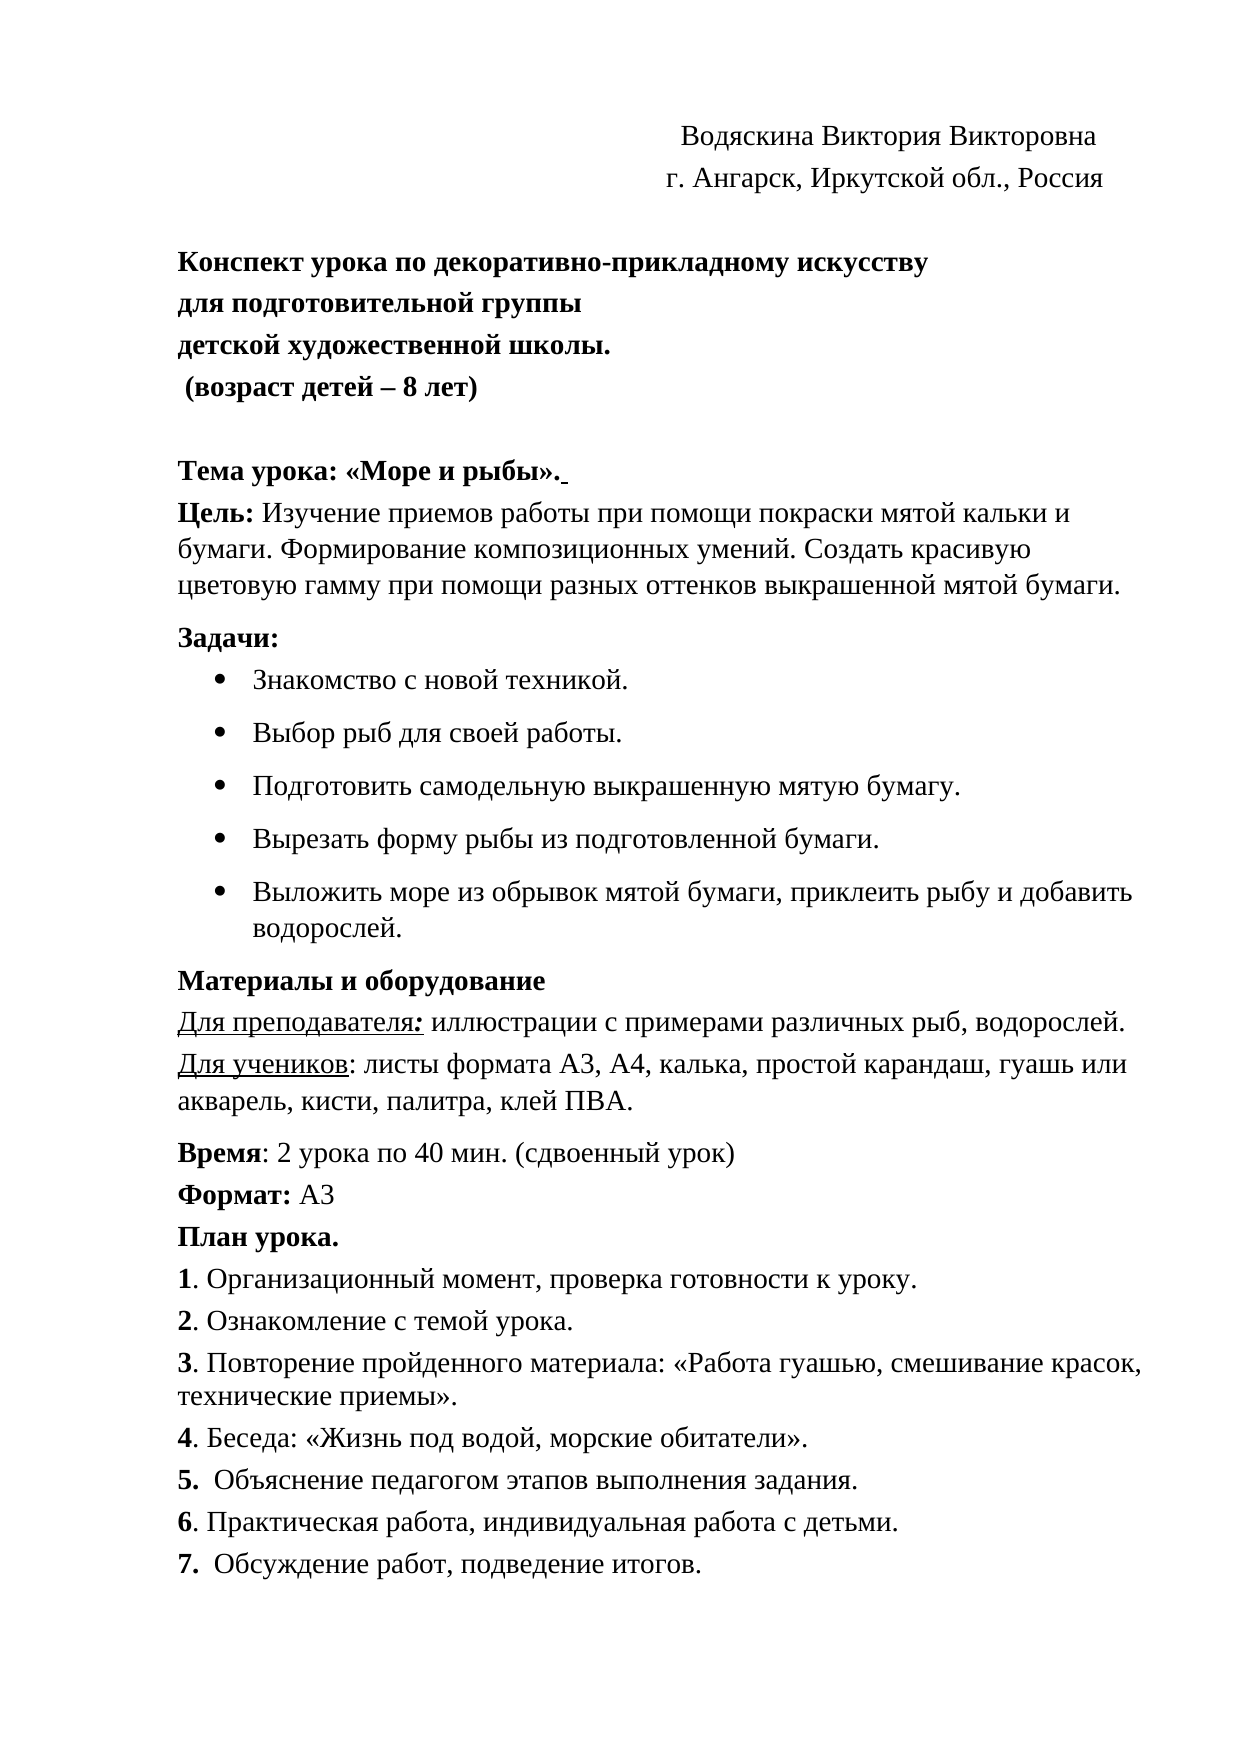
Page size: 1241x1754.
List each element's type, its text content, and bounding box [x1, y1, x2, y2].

text Формат: А3 [177, 1177, 1152, 1211]
text (возраст детей – 8 лет) [177, 369, 1152, 403]
text 6. Практическая работа, индивидуальная работа с детьми. [177, 1504, 1152, 1537]
text 7. Обсуждение работ, подведение итогов. [177, 1546, 1152, 1579]
list Выбор рыб для своей работы. [215, 715, 1152, 748]
text 3. Повторение пройденного материала: «Работа гуашью, смешивание красок, технические приемы». [177, 1345, 1152, 1412]
text Задачи: [177, 620, 1152, 654]
list Знакомство с новой техникой. [215, 662, 1152, 696]
text Конспект урока по декоративно-прикладному искусству [177, 244, 1152, 277]
text детской художественной школы. [177, 327, 1152, 361]
text 5. Объяснение педагогом этапов выполнения задания. [177, 1462, 1152, 1496]
list Подготовить самодельную выкрашенную мятую бумагу. [215, 768, 1152, 801]
text Водяскина Виктория Викторовна [177, 118, 1152, 152]
list Вырезать форму рыбы из подготовленной бумаги. [215, 821, 1152, 854]
text 1. Организационный момент, проверка готовности к уроку. [177, 1261, 1152, 1294]
text Тема урока: «Море и рыбы». [177, 453, 1152, 487]
text Для преподавателя: иллюстрации с примерами различных рыб, водорослей. [177, 1004, 1152, 1038]
text 4. Беседа: «Жизнь под водой, морские обитатели». [177, 1420, 1152, 1454]
list Выложить море из обрывок мятой бумаги, приклеить рыбу и добавить водорослей. [215, 874, 1152, 943]
text для подготовительной группы [177, 286, 1152, 319]
text г. Ангарск, Иркутской обл., Россия [177, 160, 1152, 193]
text 2. Ознакомление с темой урока. [177, 1303, 1152, 1336]
text Время: 2 урока по 40 мин. (сдвоенный урок) [177, 1135, 1152, 1169]
text План урока. [177, 1219, 1152, 1253]
text Для учеников: листы формата А3, А4, калька, простой карандаш, гуашь или акварель, кисти, палитра, клей ПВА. [177, 1046, 1152, 1116]
text Цель: Изучение приемов работы при помощи покраски мятой кальки и бумаги. Формирование композиционных умений. Создать красивую цветовую гамму при помощи разных оттенков выкрашенной мятой бумаги. [177, 495, 1152, 601]
text Материалы и оборудование [177, 963, 1152, 996]
